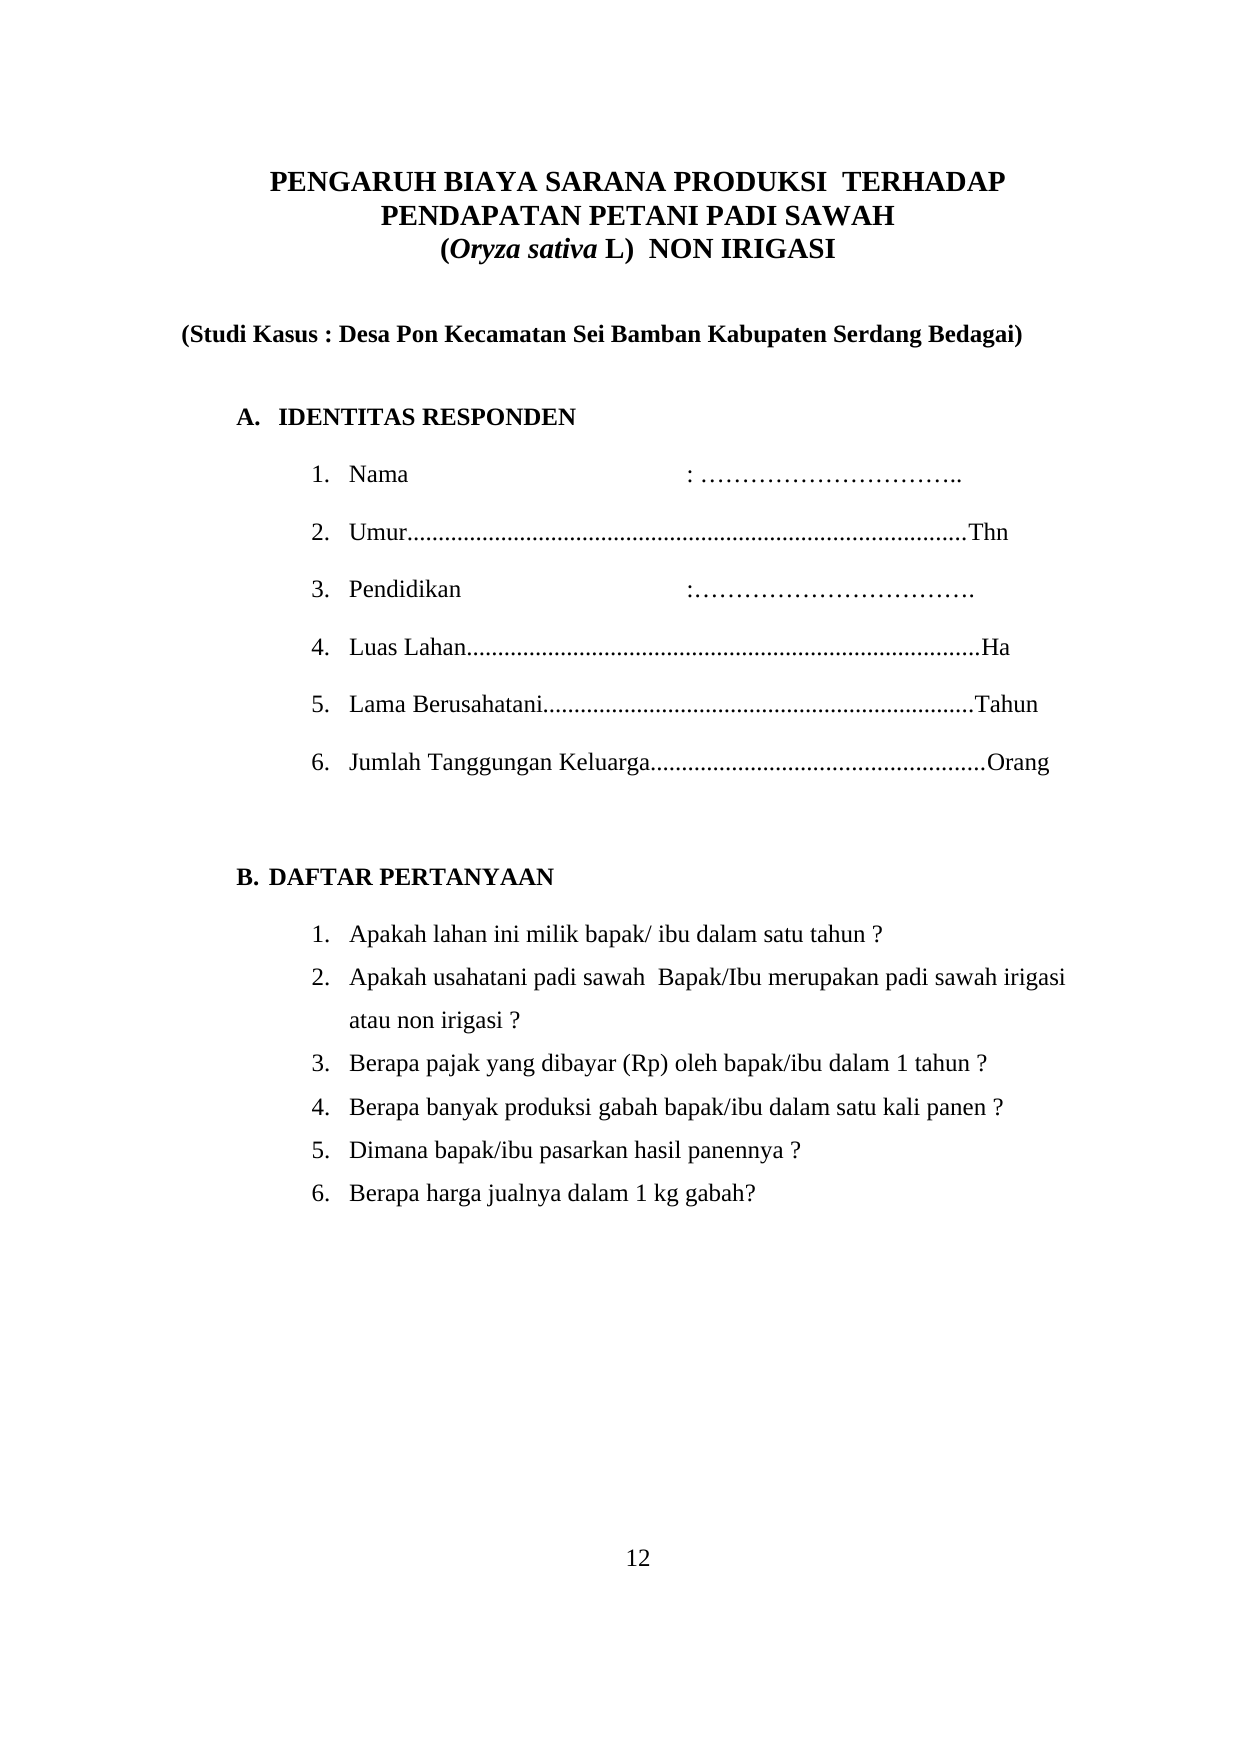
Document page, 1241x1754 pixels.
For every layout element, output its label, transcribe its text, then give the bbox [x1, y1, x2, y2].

text (Oryza sativa L) NON IRIGASI [175, 232, 1101, 265]
list Luas Lahan Ha [311, 632, 1101, 660]
list Apakah usahatani padi sawah Bapak/Ibu merupakan padi sawah irigasi atau non irigasi ? [311, 962, 1101, 1034]
list Jumlah Tanggungan Keluarga Orang [311, 747, 1101, 775]
list Berapa harga jualnya dalam 1 kg gabah? [311, 1178, 1101, 1207]
list IDENTITAS RESPONDEN [236, 402, 1101, 430]
list Berapa banyak produksi gabah bapak/ibu dalam satu kali panen ? [311, 1092, 1101, 1120]
text 2. Umur Thn [311, 517, 1101, 545]
text 1. Nama : ………………………….. [311, 459, 1101, 488]
list Dimana bapak/ibu pasarkan hasil panennya ? [311, 1135, 1101, 1163]
list DAFTAR PERTANYAAN [236, 862, 1101, 890]
text (Studi Kasus : Desa Pon Kecamatan Sei Bamban Kabupaten Serdang Bedagai) [175, 319, 1101, 348]
text PENGARUH BIAYA SARANA PRODUKSI TERHADAP PENDAPATAN PETANI PADI SAWAH [175, 164, 1101, 232]
text 3. Pendidikan :……………………………. [311, 574, 1101, 603]
list Berapa pajak yang dibayar (Rp) oleh bapak/ibu dalam 1 tahun ? [311, 1048, 1101, 1077]
list Lama Berusahatani Tahun [311, 689, 1101, 718]
list Apakah lahan ini milik bapak/ ibu dalam satu tahun ? [311, 919, 1101, 948]
